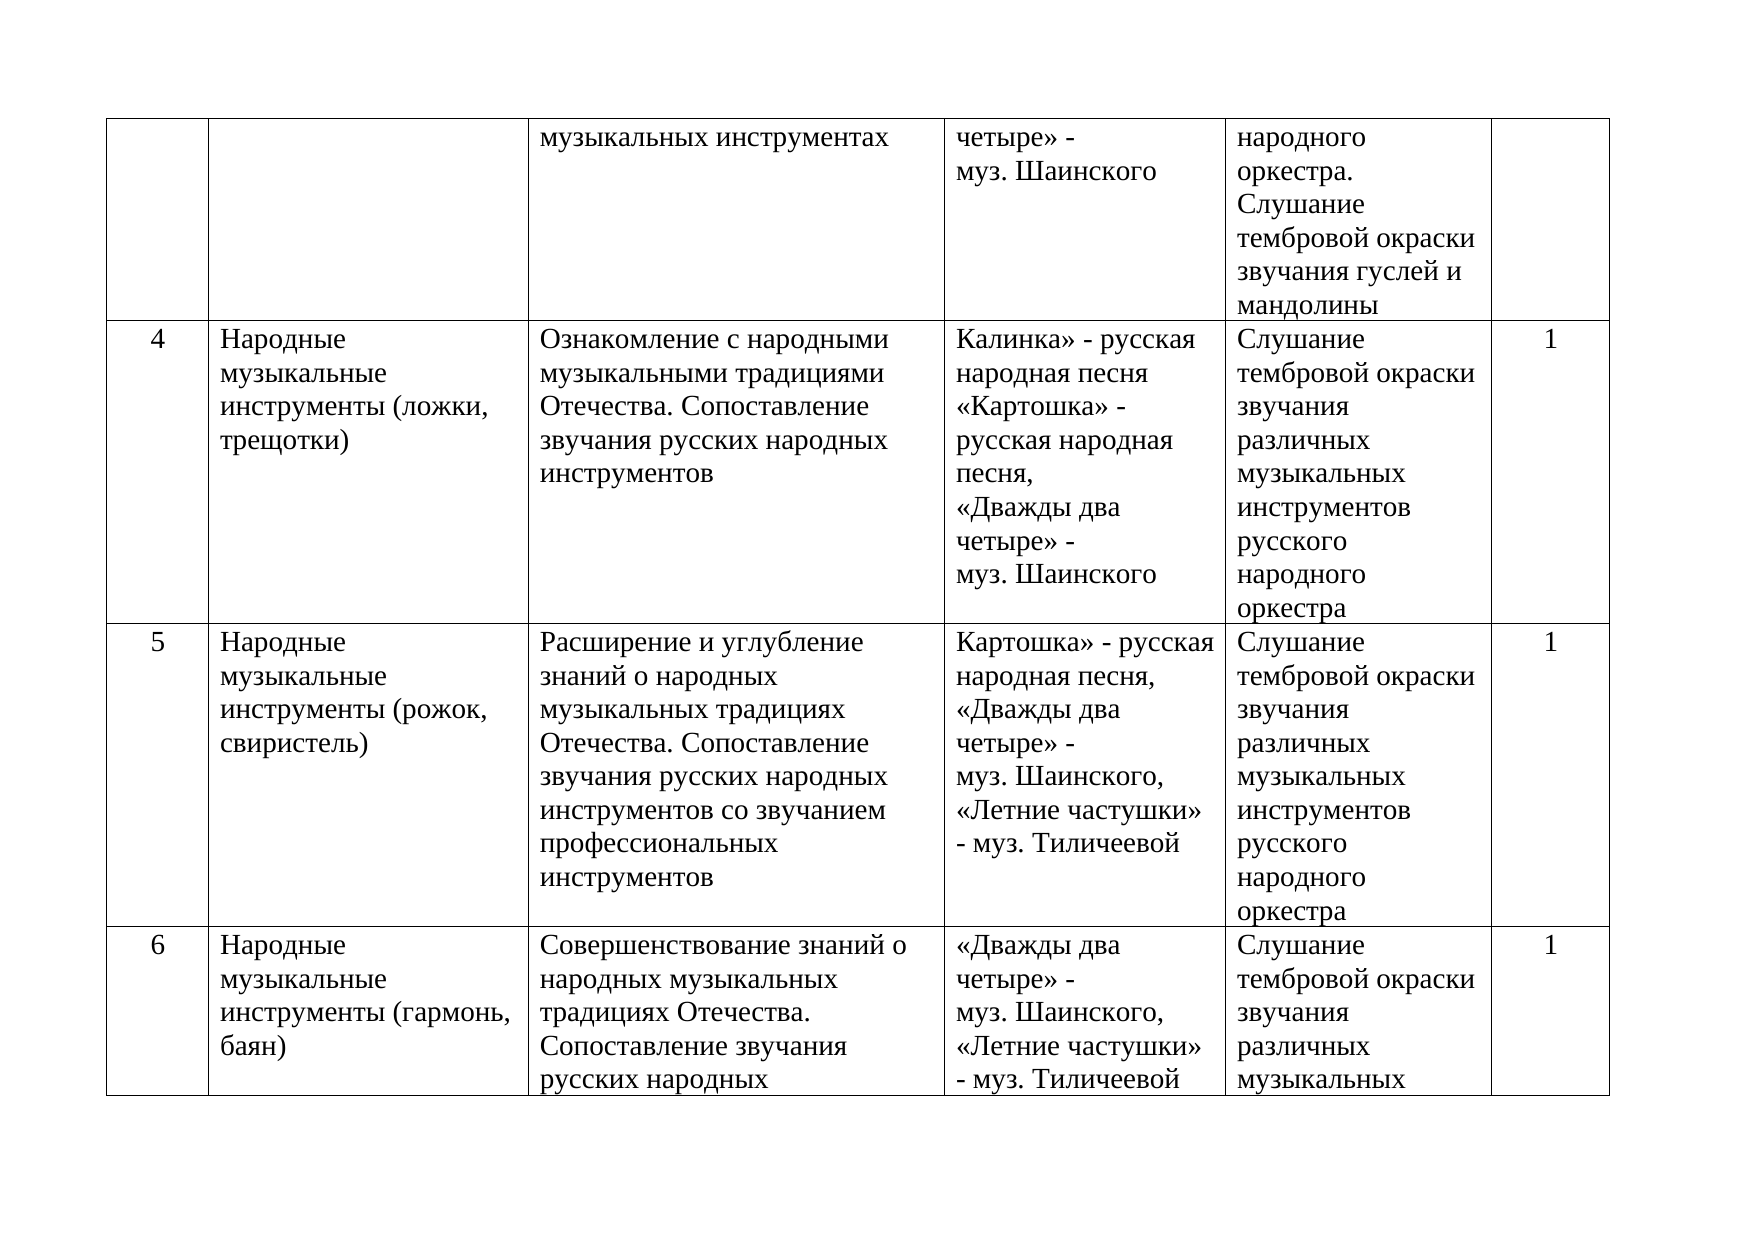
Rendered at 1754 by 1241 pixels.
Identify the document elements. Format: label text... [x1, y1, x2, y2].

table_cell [529, 927, 944, 1095]
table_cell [1226, 927, 1491, 1095]
table_cell 6 [107, 927, 208, 1095]
table_cell Расширение и углубление знаний о народных музыкальных традициях Отечества. Сопоставление звучания русских народных инструментов со звучанием профессиональных инструментов [529, 624, 944, 926]
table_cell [209, 119, 528, 320]
table_cell 1 [1492, 624, 1609, 926]
table_cell 1 [1492, 321, 1609, 623]
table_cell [945, 119, 1225, 320]
table_cell Народные музыкальные инструменты (рожок, свиристель) [209, 624, 528, 926]
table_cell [1226, 119, 1491, 320]
table_cell Слушание тембровой окраски звучания различных музыкальных инструментов русского народного оркестра [1226, 321, 1491, 623]
table_cell Калинка» - русская народная песня «Картошка» - русская народная песня, «Дважды два четыре» - муз. Шаинского [945, 321, 1225, 623]
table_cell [945, 927, 1225, 1095]
table_cell 3 [107, 119, 208, 320]
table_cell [529, 119, 944, 320]
table_cell Ознакомление с народными музыкальными традициями Отечества. Сопоставление звучания русских народных инструментов [529, 321, 944, 623]
table_cell Народные музыкальные инструменты (ложки, трещотки) [209, 321, 528, 623]
table_cell 5 [107, 624, 208, 926]
table_cell 4 [107, 321, 208, 623]
table_cell 1 [1492, 119, 1609, 320]
table_cell 1 [1492, 927, 1609, 1095]
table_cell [209, 927, 528, 1095]
table_cell Картошка» - русская народная песня, «Дважды два четыре» - муз. Шаинского, «Летние частушки» - муз. Тиличеевой [945, 624, 1225, 926]
table_cell Слушание тембровой окраски звучания различных музыкальных инструментов русского народного оркестра [1226, 624, 1491, 926]
